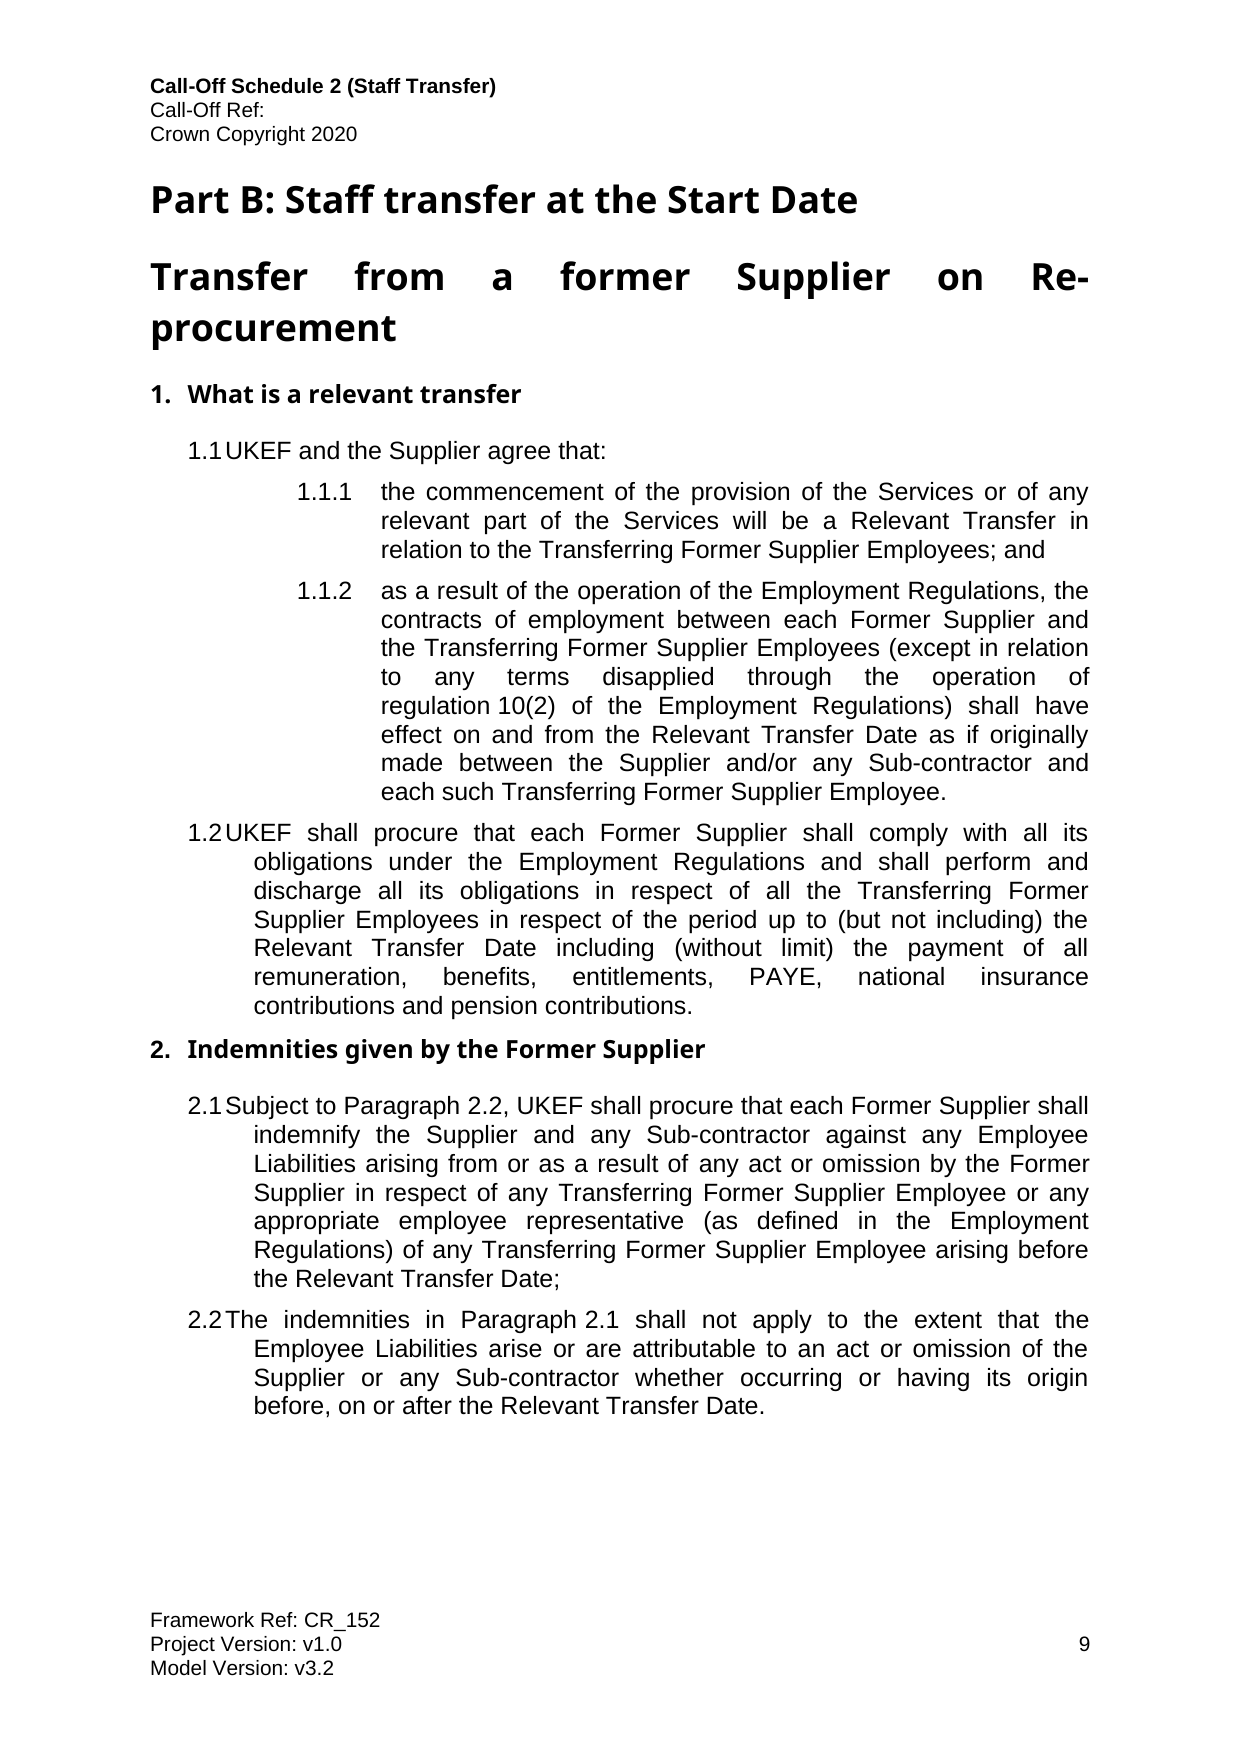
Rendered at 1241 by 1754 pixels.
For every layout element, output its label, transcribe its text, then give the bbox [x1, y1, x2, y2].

text UKEF and the Supplier agree that: [187, 436, 1090, 465]
text UKEF shall procure that each Former Supplier shall comply with all its obligations under the Employment Regulations and shall perform and discharge all its obligations in respect of all the Transferring Former Supplier Employees in respect of the period up to (but not including) the Relevant Transfer Date including (without limit) the payment of all remuneration, benefits, entitlements, PAYE, national insurance contributions and pension contributions. [187, 818, 1090, 1020]
text Subject to Paragraph 2.2, UKEF shall procure that each Former Supplier shall indemnify the Supplier and any Sub-contractor against any Employee Liabilities arising from or as a result of any act or omission by the Former Supplier in respect of any Transferring Former Supplier Employee or any appropriate employee representative (as defined in the Employment Regulations) of any Transferring Former Supplier Employee arising before the Relevant Transfer Date; [187, 1091, 1090, 1292]
text as a result of the operation of the Employment Regulations, the contracts of employment between each Former Supplier and the Transferring Former Supplier Employees (except in relation to any terms disapplied through the operation of regulation 10(2) of the Employment Regulations) shall have effect on and from the Relevant Transfer Date as if originally made between the Supplier and/or any Sub-contractor and each such Transferring Former Supplier Employee. [297, 576, 1090, 806]
subtitle Part B: Staff transfer at the Start Date [150, 174, 1090, 225]
subtitle Transfer from a former Supplier on Re-procurement [150, 250, 1090, 352]
text Indemnities given by the Former Supplier [150, 1032, 1090, 1066]
text the commencement of the provision of the Services or of any relevant part of the Services will be a Relevant Transfer in relation to the Transferring Former Supplier Employees; and [297, 477, 1090, 563]
list What is a relevant transfer [150, 377, 1090, 411]
text The indemnities in Paragraph 2.1 shall not apply to the extent that the Employee Liabilities arise or are attributable to an act or omission of the Supplier or any Sub-contractor whether occurring or having its origin before, on or after the Relevant Transfer Date. [187, 1305, 1090, 1420]
